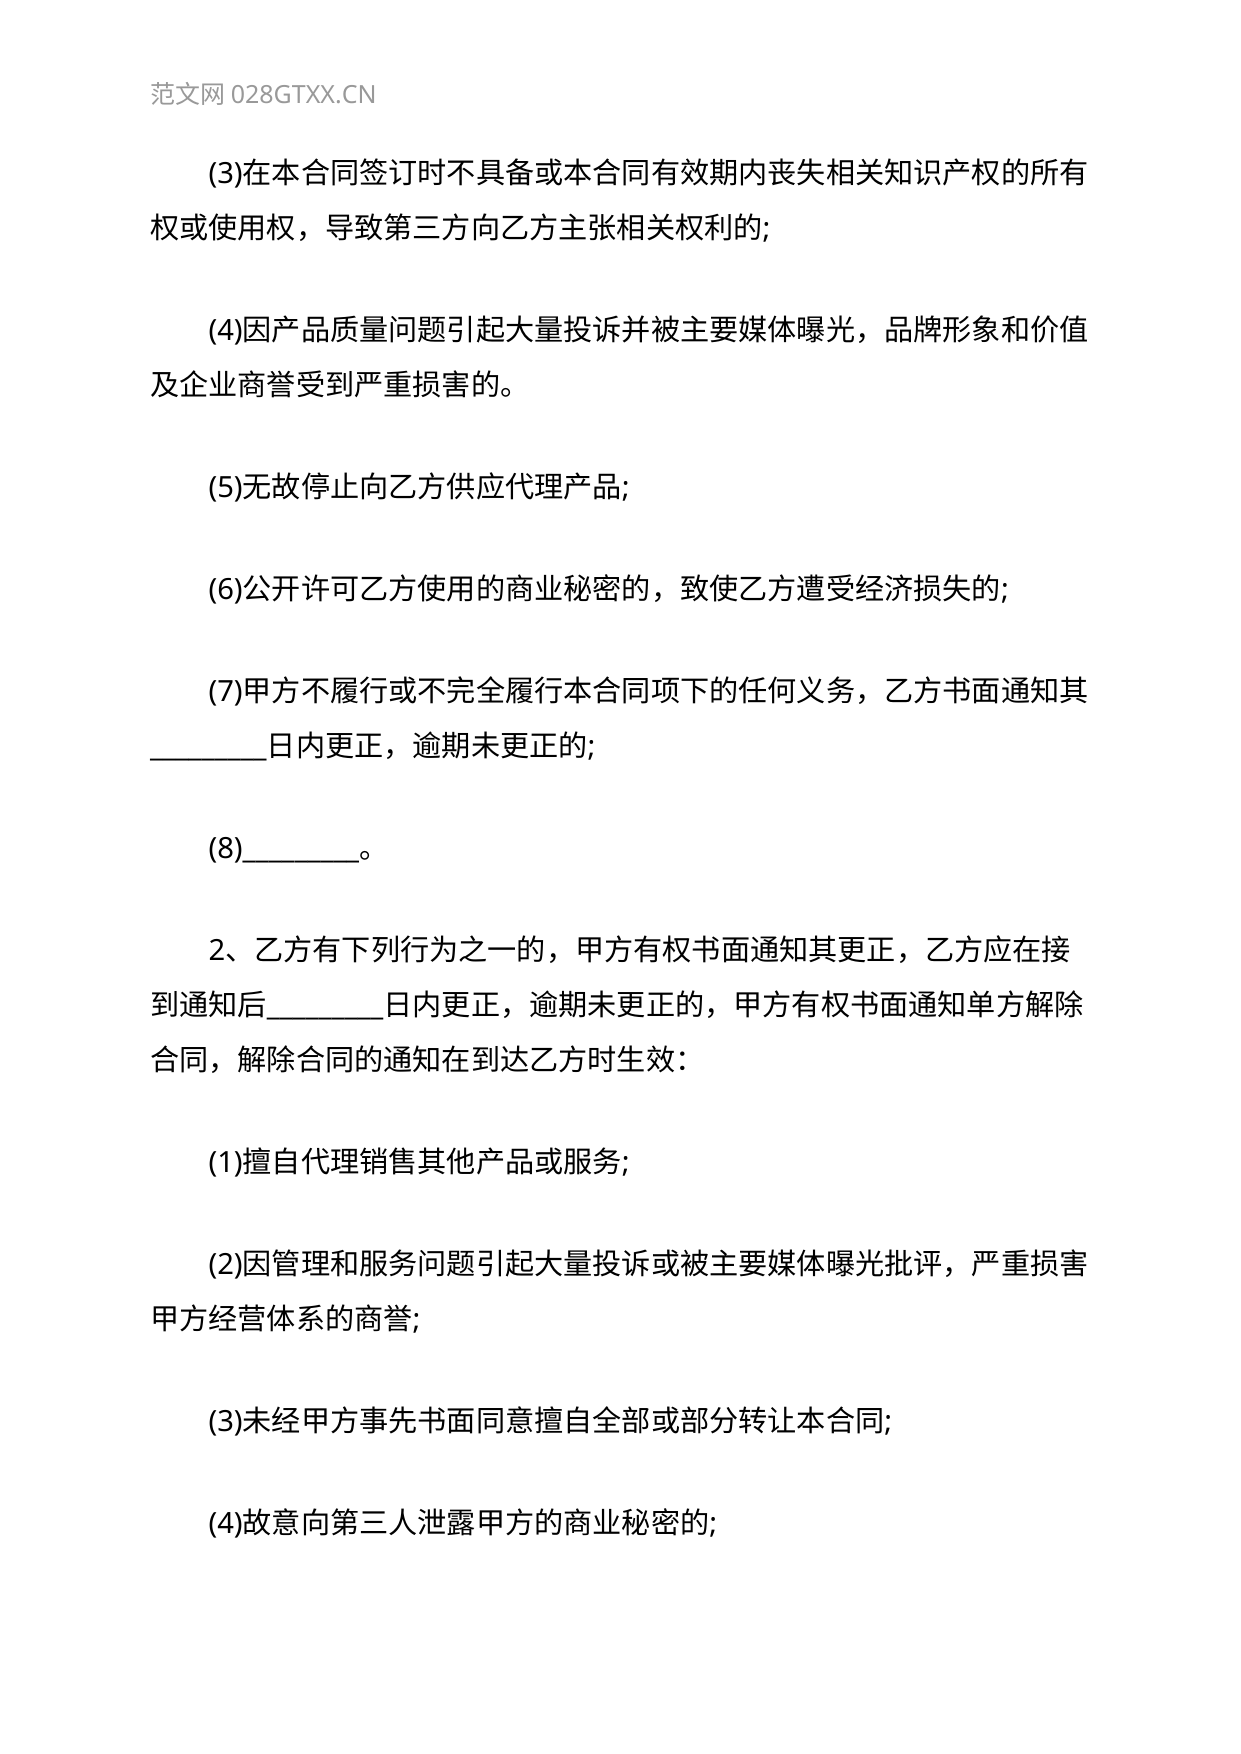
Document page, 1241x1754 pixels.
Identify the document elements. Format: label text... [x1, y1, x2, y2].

text (5)无故停止向乙方供应代理产品; [150, 464, 1090, 506]
text (4)因产品质量问题引起大量投诉并被主要媒体曝光，品牌形象和价值及企业商誉受到严重损害的。 [150, 307, 1090, 404]
text (8)_________。 [150, 825, 1090, 867]
text 2、乙方有下列行为之一的，甲方有权书面通知其更正，乙方应在接到通知后_________日内更正，逾期未更正的，甲方有权书面通知单方解除合同，解除合同的通知在到达乙方时生效： [150, 927, 1090, 1079]
text (3)在本合同签订时不具备或本合同有效期内丧失相关知识产权的所有权或使用权，导致第三方向乙方主张相关权利的; [150, 150, 1090, 247]
text (1)擅自代理销售其他产品或服务; [150, 1138, 1090, 1181]
text (3)未经甲方事先书面同意擅自全部或部分转让本合同; [150, 1397, 1090, 1440]
text (6)公开许可乙方使用的商业秘密的，致使乙方遭受经济损失的; [150, 566, 1090, 608]
text (7)甲方不履行或不完全履行本合同项下的任何义务，乙方书面通知其_________日内更正，逾期未更正的; [150, 668, 1090, 765]
text (2)因管理和服务问题引起大量投诉或被主要媒体曝光批评，严重损害甲方经营体系的商誉; [150, 1240, 1090, 1338]
text (4)故意向第三人泄露甲方的商业秘密的; [150, 1499, 1090, 1542]
